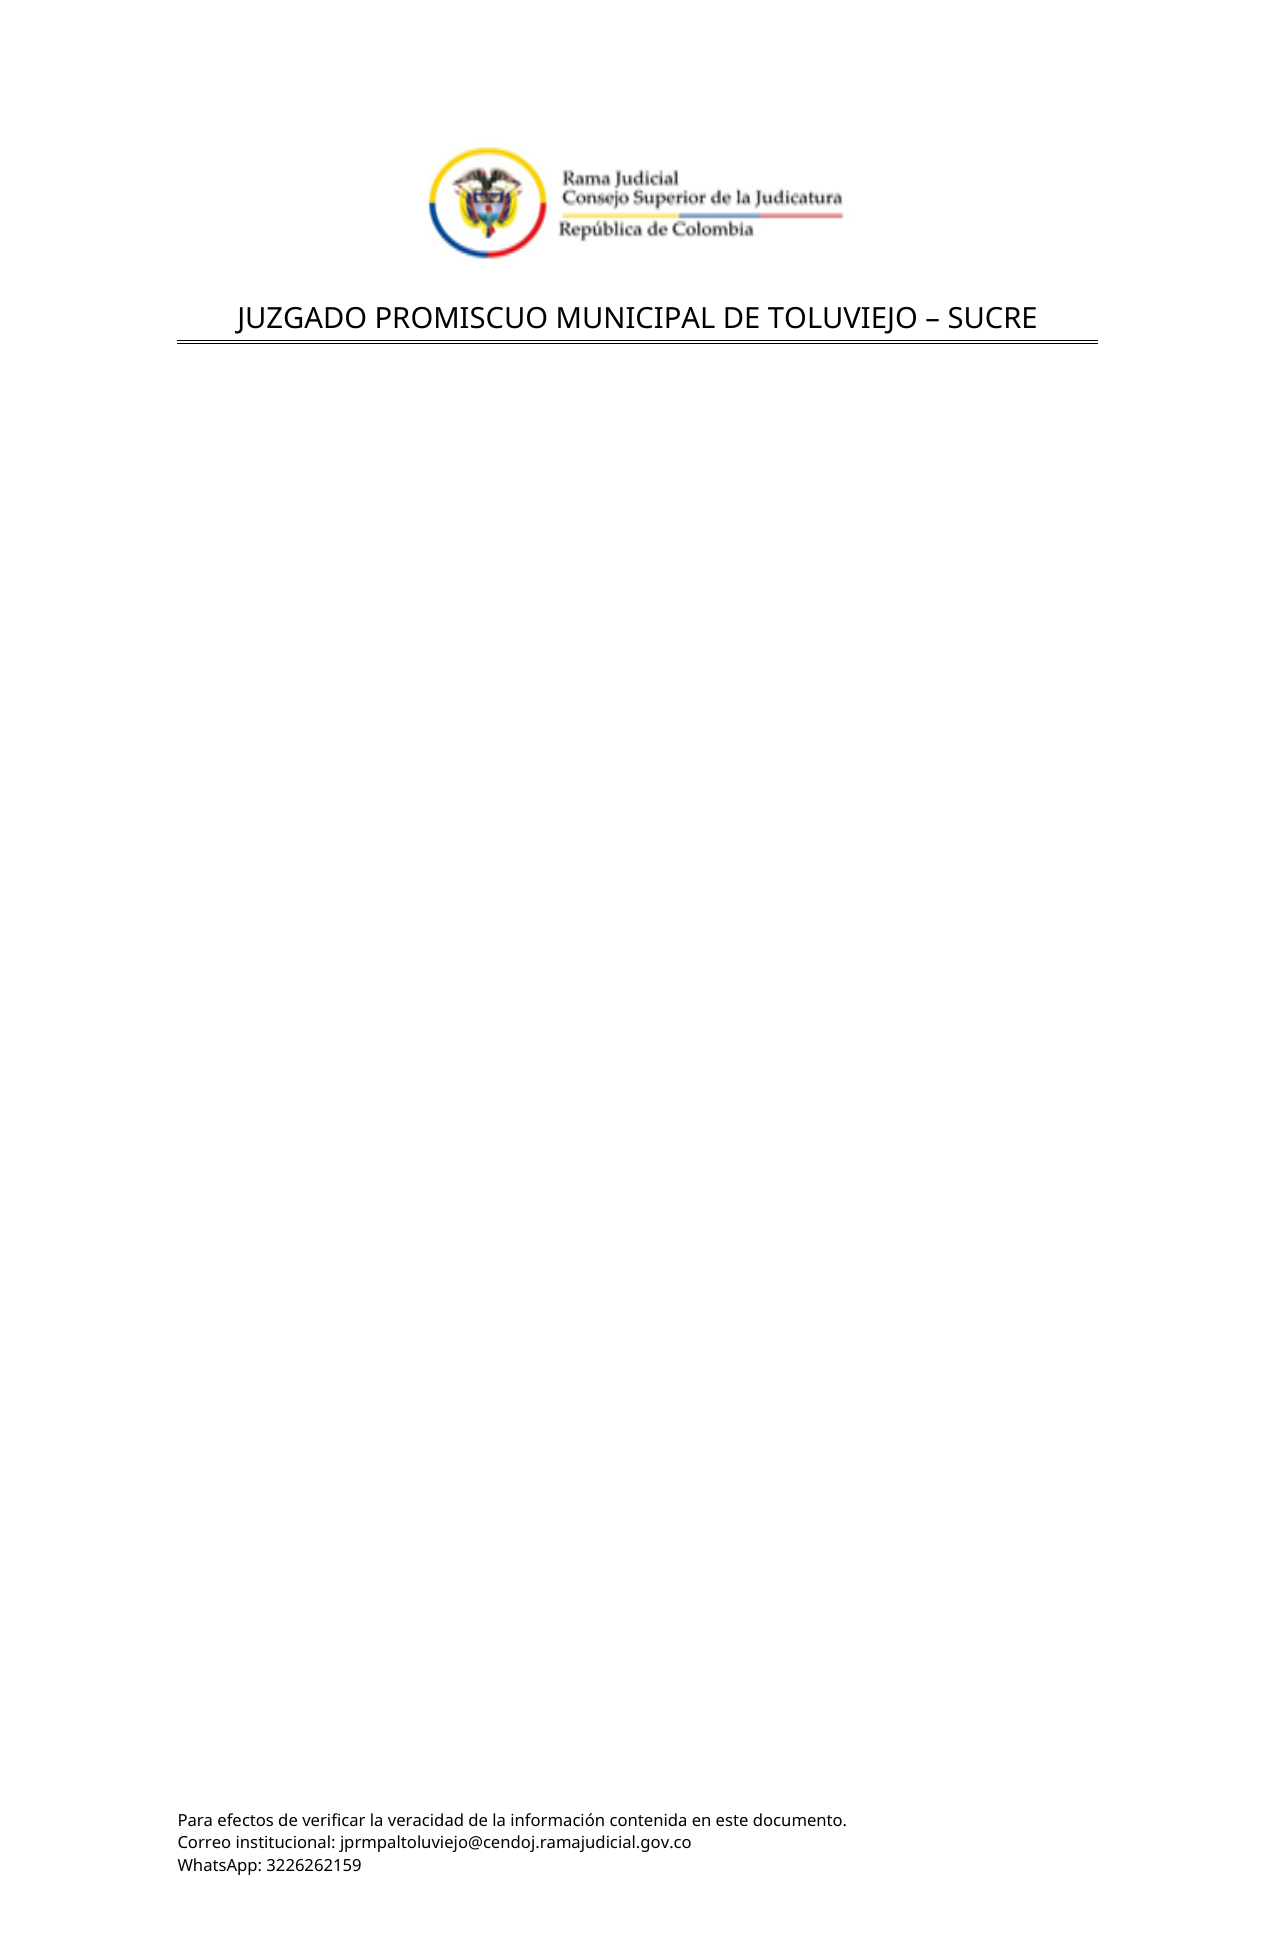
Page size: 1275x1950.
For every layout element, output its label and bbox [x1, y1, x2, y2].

picture [423, 141, 852, 264]
